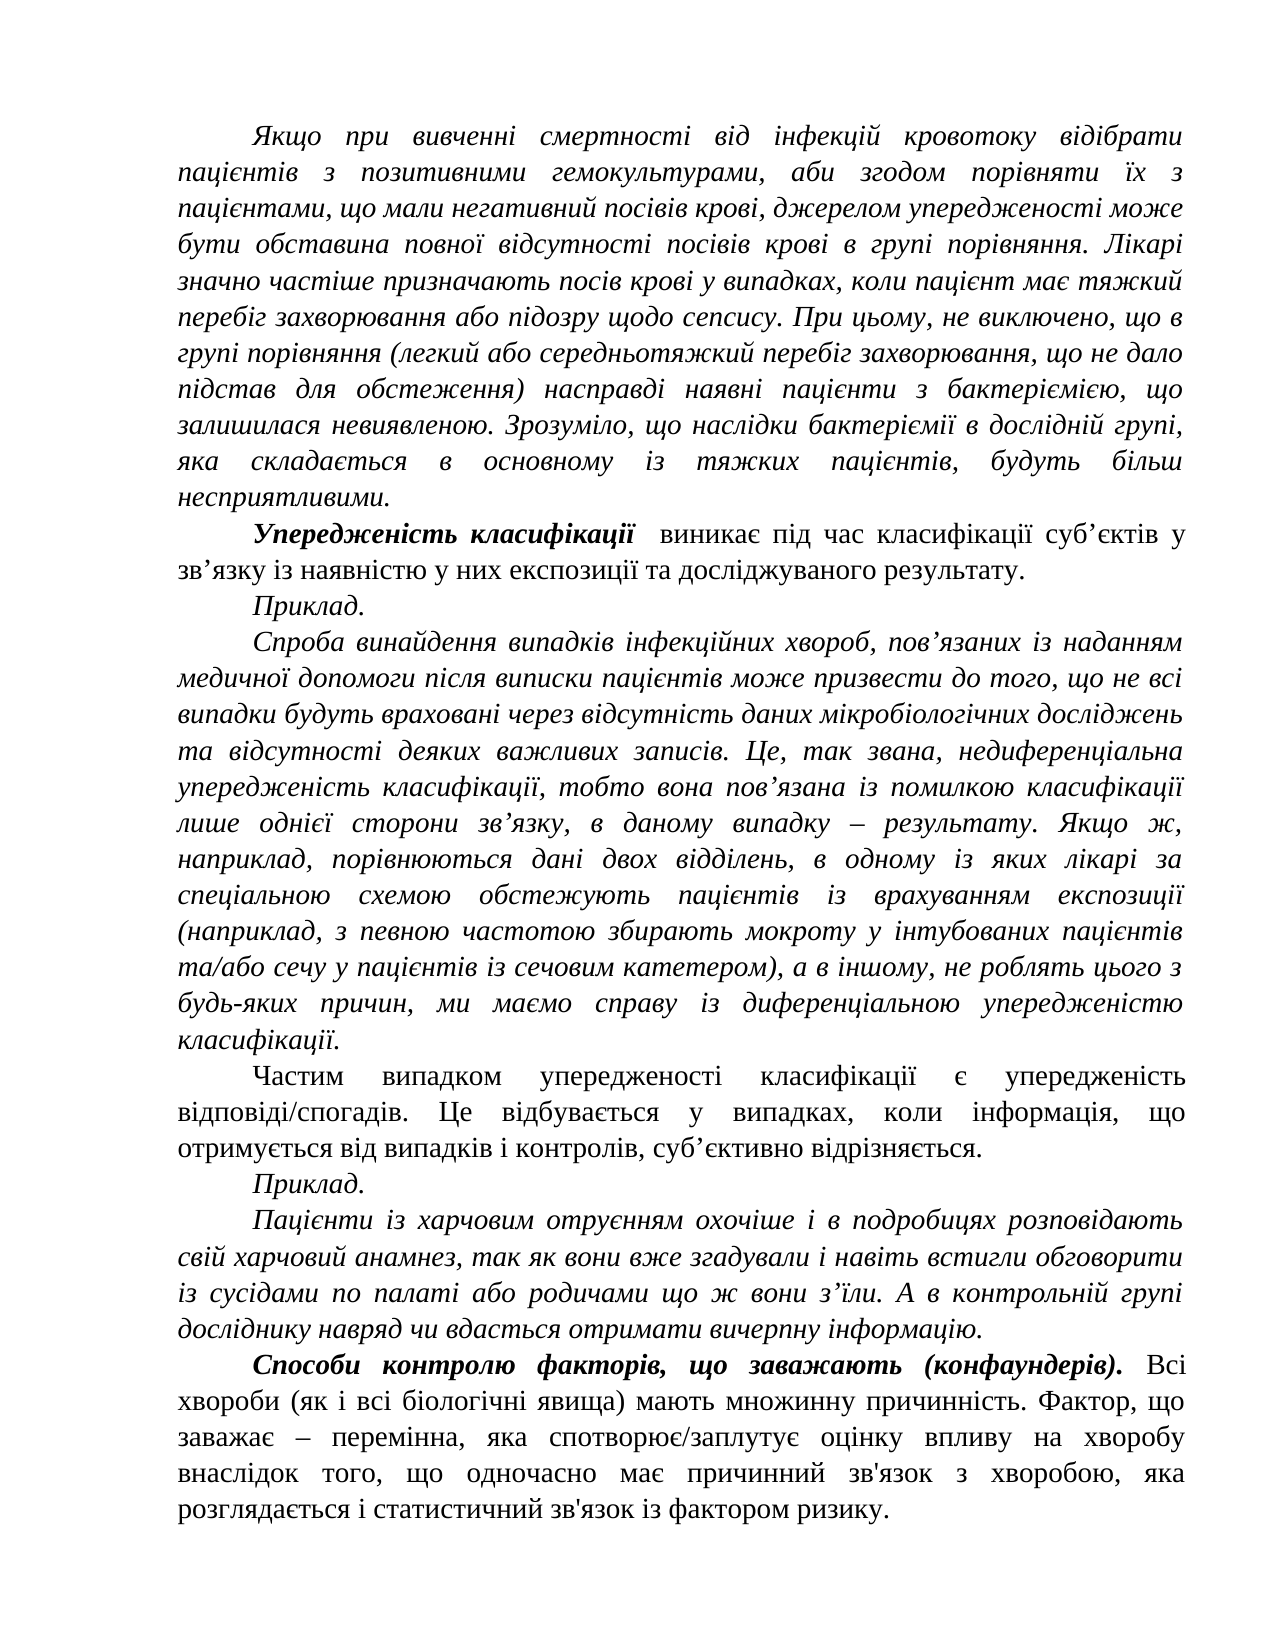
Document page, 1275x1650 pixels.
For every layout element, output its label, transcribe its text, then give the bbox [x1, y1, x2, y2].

text Спроба винайдення випадків інфекційних хвороб, пов’язаних із наданням медичної допомоги після виписки пацієнтів може призвести до того, що не всі випадки будуть враховані через відсутність даних мікробіологічних досліджень та відсутності деяких важливих записів. Це, так звана, недиференціальна упередженість класифікації, тобто вона пов’язана із помилкою класифікації лише однієї сторони зв’язку, в даному випадку – результату. Якщо ж, наприклад, порівнюються дані двох відділень, в одному із яких лікарі за спеціальною схемою обстежують пацієнтів із врахуванням експозиції (наприклад, з певною частотою збирають мокроту у інтубованих пацієнтів та/або сечу у пацієнтів із сечовим катетером), а в іншому, не роблять цього з будь-яких причин, ми маємо справу із диференціальною упередженістю класифікації. [177, 624, 1186, 1055]
text Приклад. [177, 1166, 1186, 1200]
text Приклад. [177, 588, 1186, 622]
text Способи контролю факторів, що заважають (конфаундерів). Всі хвороби (як і всі біологічні явища) мають множинну причинність. Фактор, що заважає – перемінна, яка спотворює/заплутує оцінку впливу на хворобу внаслідок того, що одночасно має причинний зв'язок з хворобою, яка розглядається і статистичний зв'язок із фактором ризику. [177, 1347, 1186, 1525]
text Частим випадком упередженості класифікації є упередженість відповіді/спогадів. Це відбувається у випадках, коли інформація, що отримується від випадків і контролів, суб’єктивно відрізняється. [177, 1058, 1186, 1164]
text Упередженість класифікації виникає під час класифікації суб’єктів у зв’язку із наявністю у них експозиції та досліджуваного результату. [177, 516, 1186, 585]
text Якщо при вивченні смертності від інфекцій кровотоку відібрати пацієнтів з позитивними гемокультурами, аби згодом порівняти їх з пацієнтами, що мали негативний посівів крові, джерелом упередженості може бути обставина повної відсутності посівів крові в групі порівняння. Лікарі значно частіше призначають посів крові у випадках, коли пацієнт має тяжкий перебіг захворювання або підозру щодо сепсису. При цьому, не виключено, що в групі порівняння (легкий або середньотяжкий перебіг захворювання, що не дало підстав для обстеження) насправді наявні пацієнти з бактеріємією, що залишилася невиявленою. Зрозуміло, що наслідки бактеріємії в дослідній групі, яка складається в основному із тяжких пацієнтів, будуть більш несприятливими. [177, 118, 1186, 513]
text Пацієнти із харчовим отруєнням охочіше і в подробицях розповідають свій харчовий анамнез, так як вони вже згадували і навіть встигли обговорити із сусідами по палаті або родичами що ж вони з’їли. А в контрольній групі досліднику навряд чи вдасться отримати вичерпну інформацію. [177, 1202, 1186, 1344]
